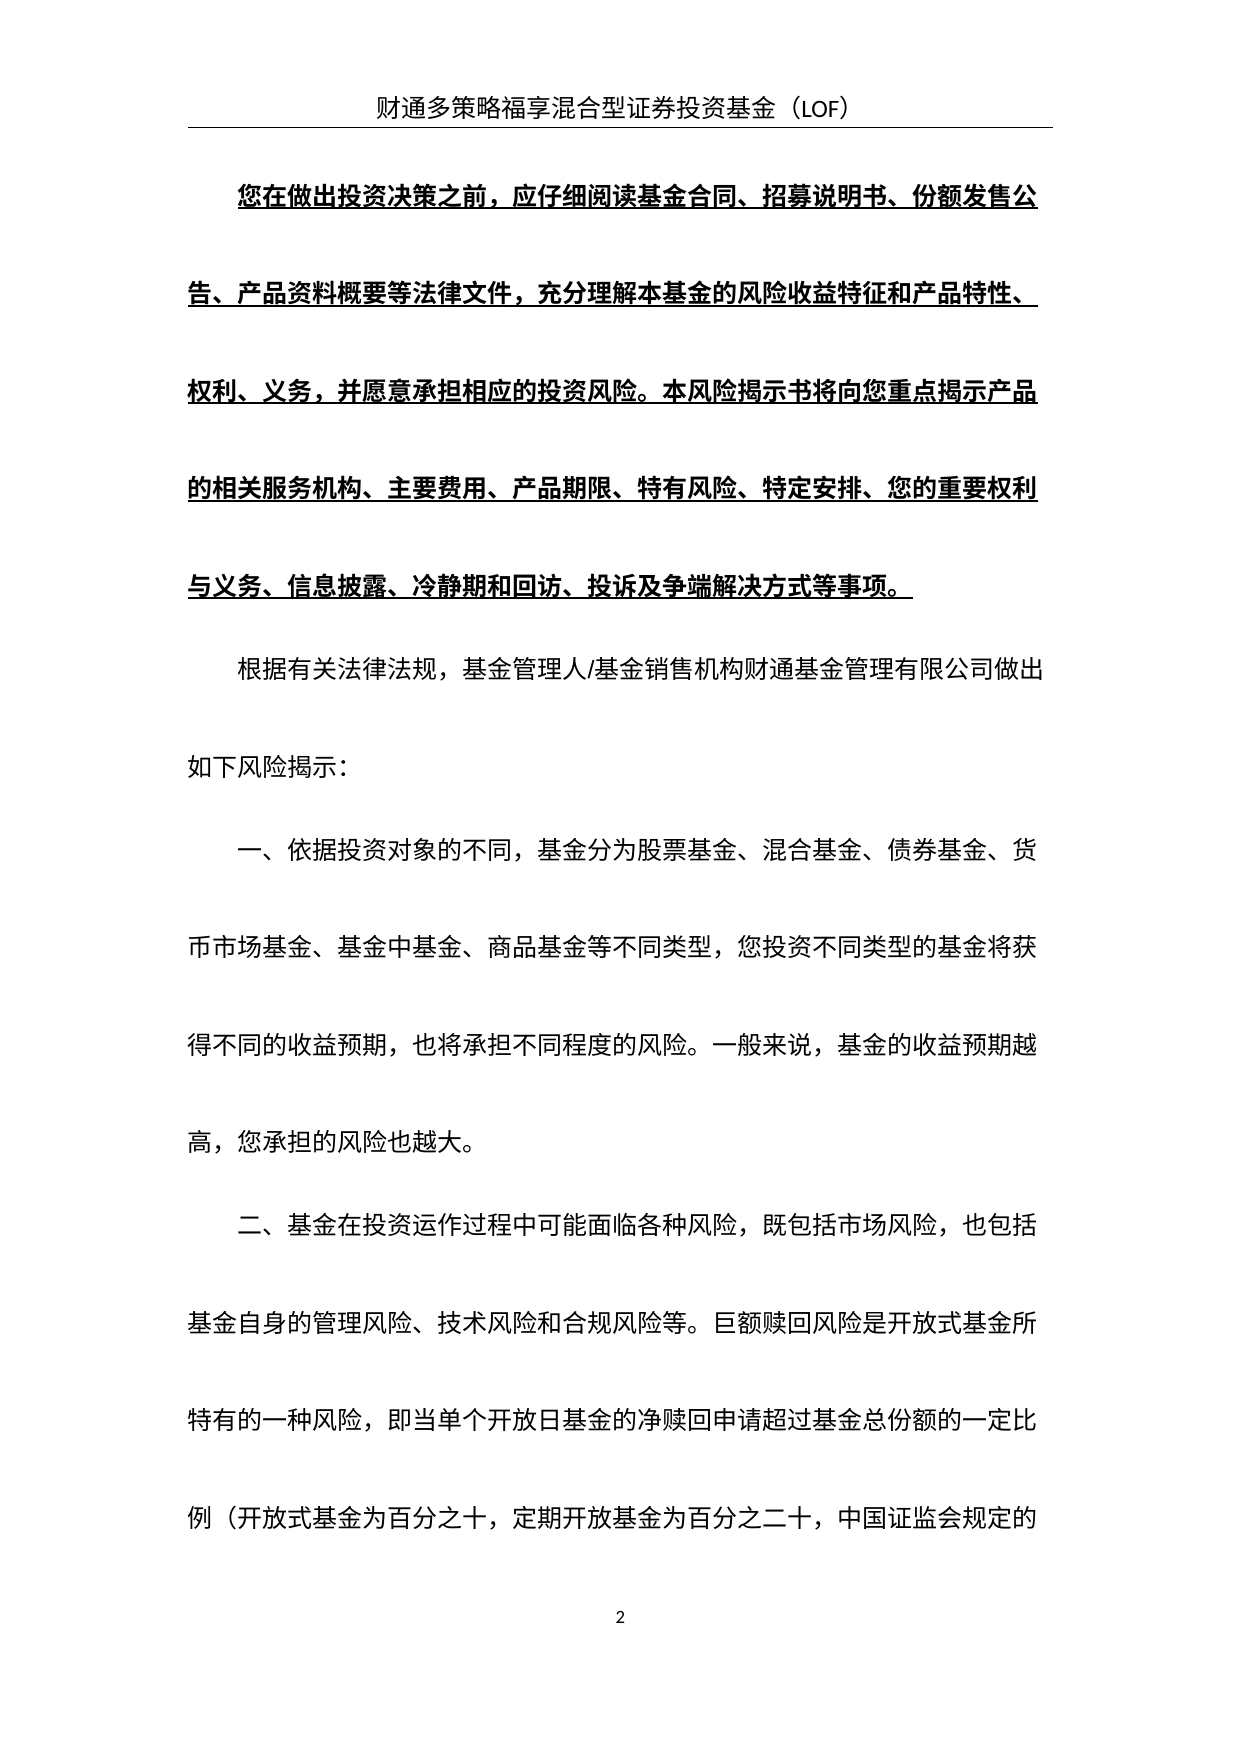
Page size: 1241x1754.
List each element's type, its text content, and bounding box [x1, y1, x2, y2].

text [187, 1191, 1053, 1549]
text 一、依据投资对象的不同，基金分为股票基金、混合基金、债券基金、货币市场基金、基金中基金、商品基金等不同类型，您投资不同类型的基金将获得不同的收益预期，也将承担不同程度的风险。一般来说，基金的收益预期越高，您承担的风险也越大。 [187, 816, 1053, 1173]
text 您在做出投资决策之前，应仔细阅读基金合同、招募说明书、份额发售公告、产品资料概要等法律文件，充分理解本基金的风险收益特征和产品特性、权利、义务，并愿意承担相应的投资风险。本风险揭示书将向您重点揭示产品的相关服务机构、主要费用、产品期限、特有风险、特定安排、您的重要权利与义务、信息披露、冷静期和回访、投诉及争端解决方式等事项。 [187, 162, 1053, 617]
text 根据有关法律法规，基金管理人/基金销售机构财通基金管理有限公司做出如下风险揭示： [187, 635, 1053, 798]
